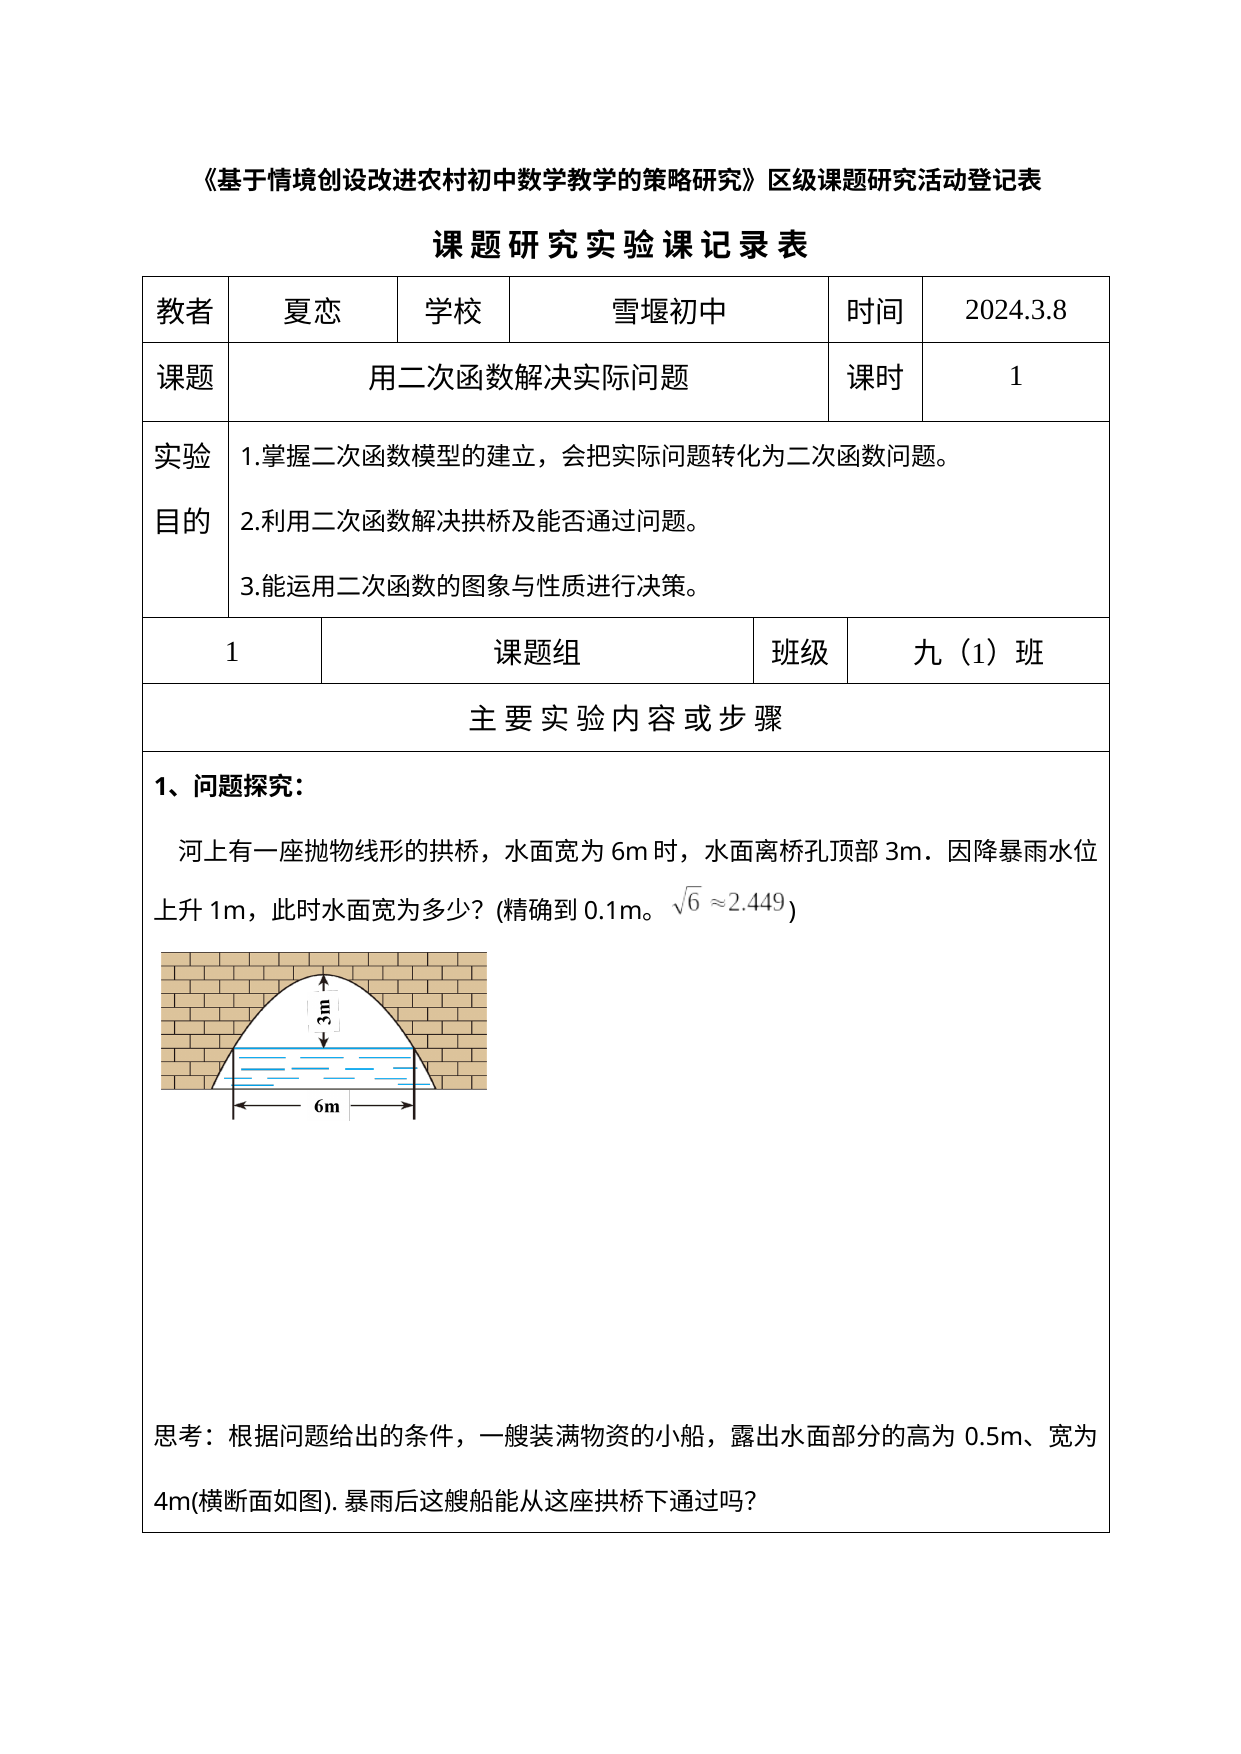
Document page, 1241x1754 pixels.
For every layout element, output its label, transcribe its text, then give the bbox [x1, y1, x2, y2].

table_header 2024.3.8 [923, 277, 1109, 342]
table_cell 班级 [754, 618, 847, 683]
table_cell 用二次函数解决实际问题 [229, 343, 828, 421]
table_cell 九（1）班 [848, 618, 1109, 683]
table_cell 课题组 [322, 618, 753, 683]
table_cell 主 要 实 验 内 容 或 步 骤 [143, 684, 1109, 751]
text 《基于情境创设改进农村初中数学教学的策略研究》区级课题研究活动登记表 [142, 146, 1098, 211]
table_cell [143, 752, 1109, 1532]
table_header 教者 [143, 277, 228, 342]
picture [153, 946, 493, 1126]
text 课 题 研 究 实 验 课 记 录 表 [142, 211, 1098, 276]
table_header 学校 [398, 277, 509, 342]
table_cell 1 [143, 618, 321, 683]
table_header 时间 [829, 277, 922, 342]
table_header 雪堰初中 [510, 277, 828, 342]
table_header 夏恋 [229, 277, 397, 342]
table_cell 实验 目的 [143, 422, 228, 617]
table_cell 课题 [143, 343, 228, 421]
table_cell 1.掌握二次函数模型的建立，会把实际问题转化为二次函数问题。 2.利用二次函数解决拱桥及能否通过问题。 3.能运用二次函数的图象与性质进行决策。 [229, 422, 1109, 617]
table_cell 1 [923, 343, 1109, 421]
table_cell 课时 [829, 343, 922, 421]
